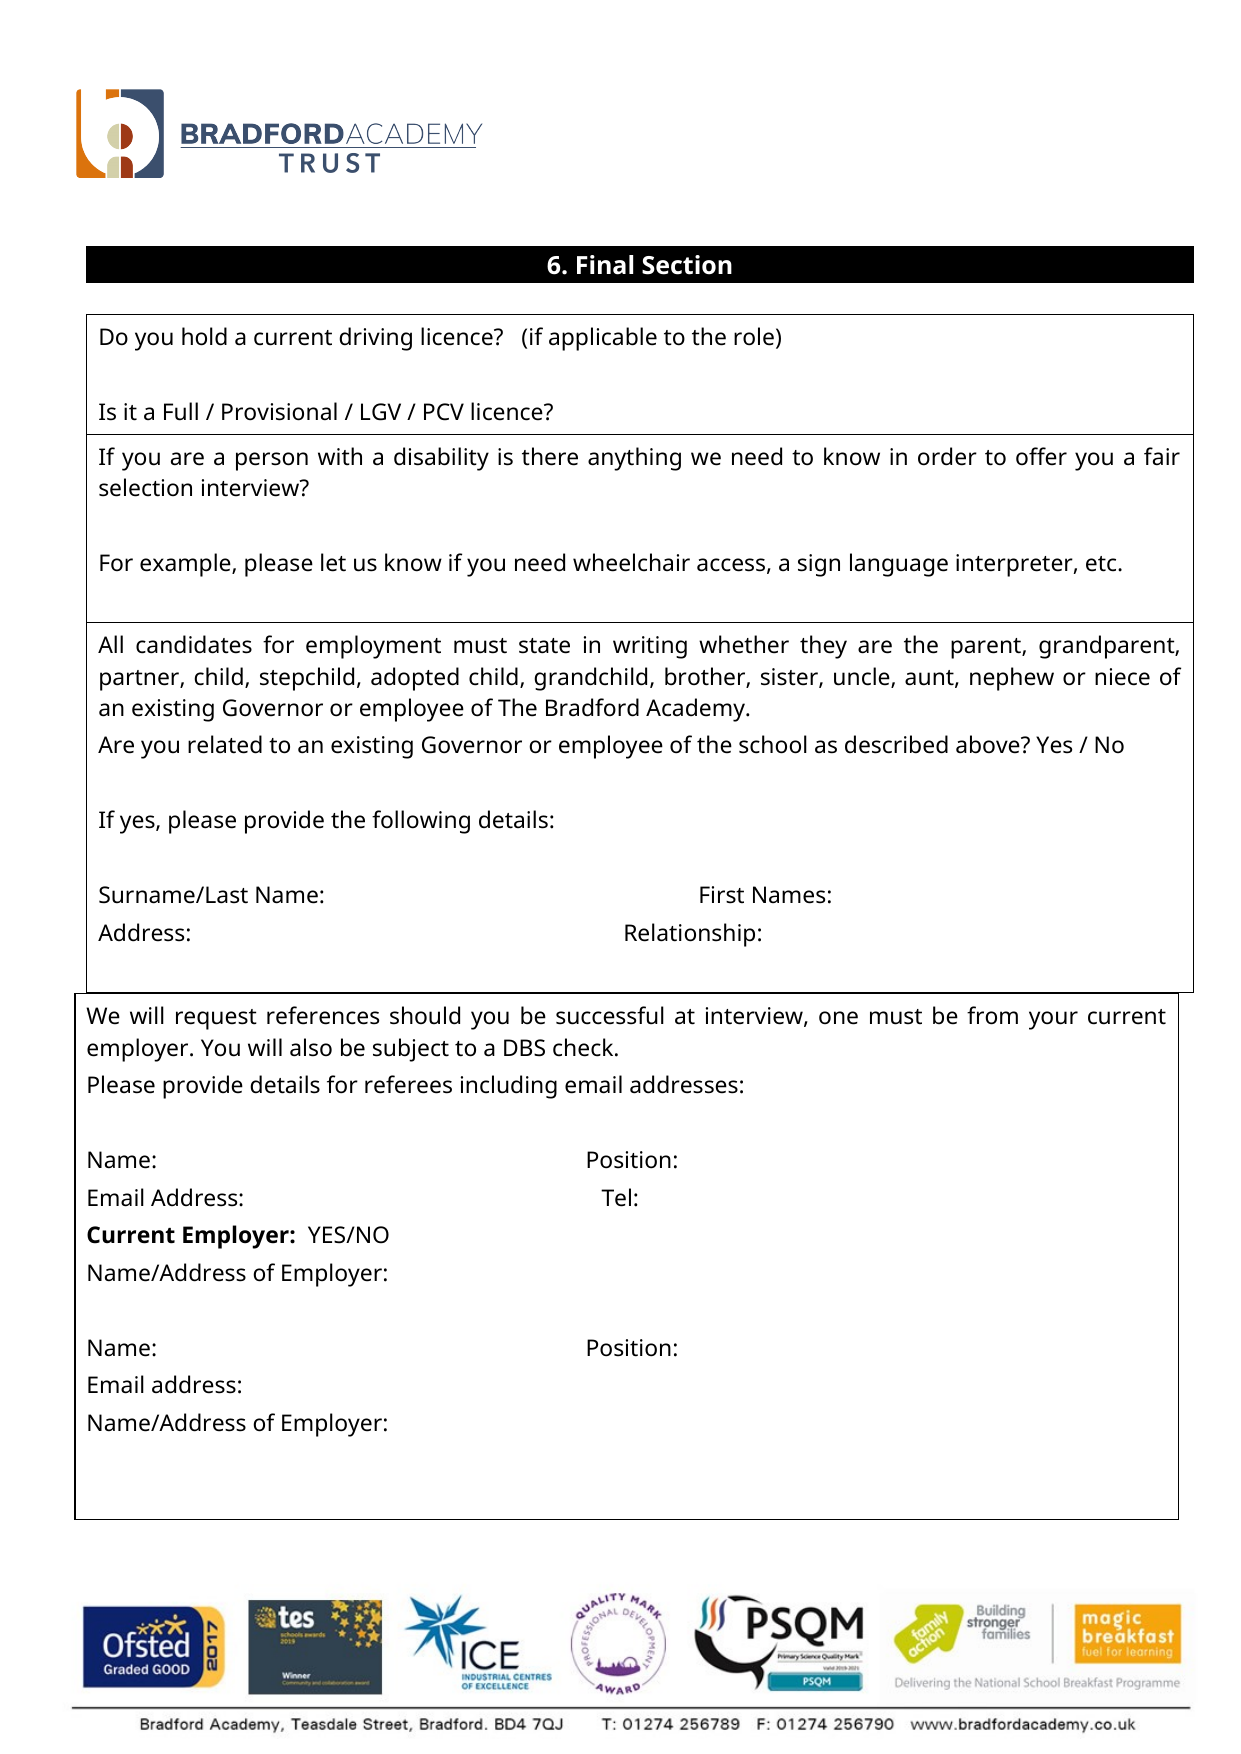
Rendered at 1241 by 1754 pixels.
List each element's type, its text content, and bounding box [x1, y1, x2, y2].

table_cell All candidates for employment must state in writing whether they are the parent, grandparent, partner, child, stepchild, adopted child, grandchild, brother, sister, uncle, aunt, nephew or niece of an existing Governor or employee of The Bradford Academy. Are you related to an existing Governor or employee of the school as described above? Yes / No If yes, please provide the following details: Surname/Last Name: First Names: Address: Relationship: [87, 623, 1193, 992]
table_cell If you are a person with a disability is there anything we need to know in order to offer you a fair selection interview? For example, please let us know if you need wheelchair access, a sign language interpreter, etc. [87, 435, 1193, 622]
table_header 6. Final Section [87, 248, 1193, 281]
picture [75, 88, 484, 179]
table_header We will request references should you be successful at interview, one must be from your current employer. You will also be subject to a DBS check. Please provide details for referees including email addresses: Name: Position: Email Address: Tel: Current Employer: YES/NO Name/Address of Employer: Name: Position: Email address: Name/Address of Employer: [76, 994, 1178, 1519]
picture [54, 1567, 1209, 1740]
table_header Do you hold a current driving licence? (if applicable to the role) Is it a Full / Provisional / LGV / PCV licence? [87, 315, 1193, 433]
